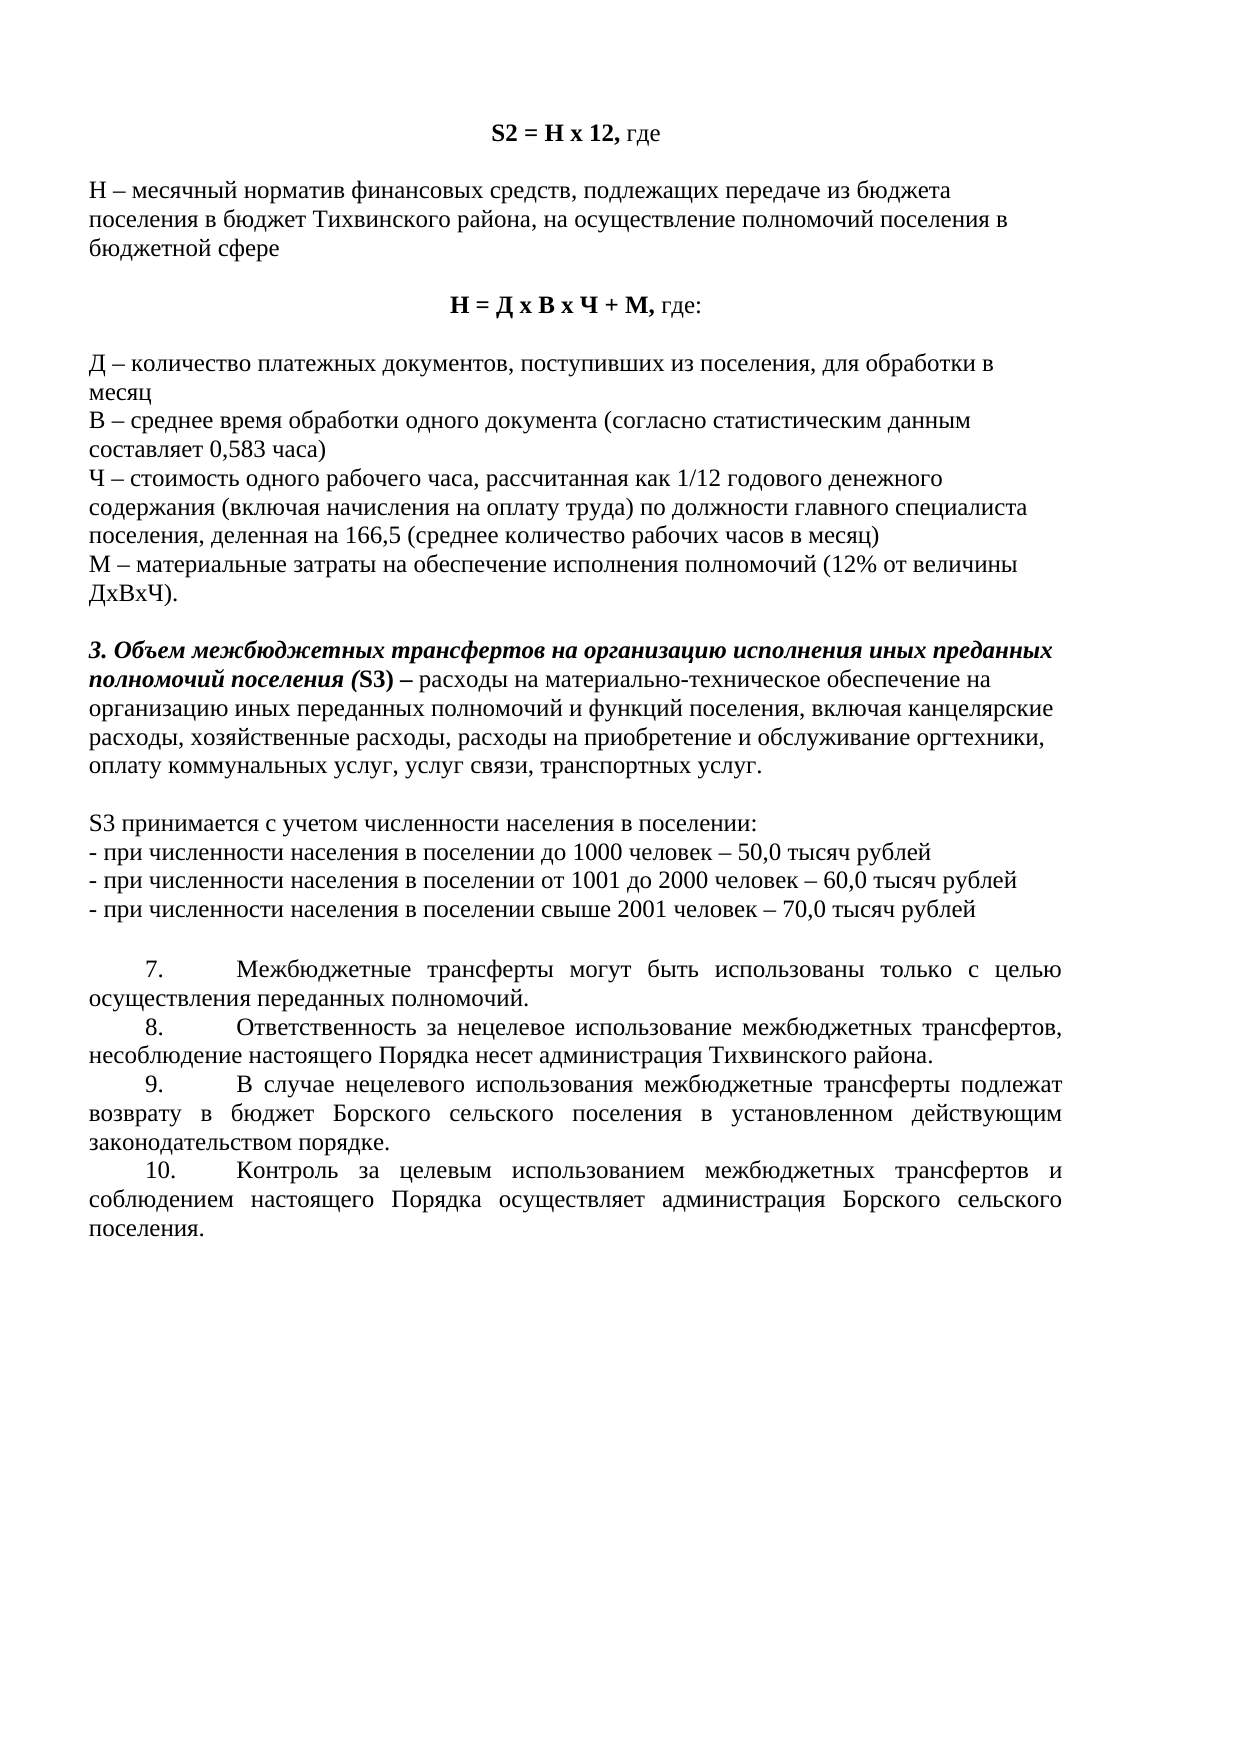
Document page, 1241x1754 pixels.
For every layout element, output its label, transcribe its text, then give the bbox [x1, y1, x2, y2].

text S2 = Н х 12, где [89, 118, 1063, 147]
list В случае нецелевого использования межбюджетные трансферты подлежат возврату в бюджет Борского сельского поселения в установленном действующим законодательством порядке. [89, 1069, 1063, 1156]
text - при численности населения в поселении до 1000 человек – 50,0 тысяч рублей [89, 837, 1063, 866]
text - при численности населения в поселении свыше 2001 человек – 70,0 тысяч рублей [89, 894, 1063, 923]
text Ч – стоимость одного рабочего часа, рассчитанная как 1/12 годового денежного содержания (включая начисления на оплату труда) по должности главного специалиста поселения, деленная на 166,5 (среднее количество рабочих часов в месяц) [89, 463, 1063, 549]
text Н = Д х В х Ч + М, где: [89, 291, 1063, 319]
text М – материальные затраты на обеспечение исполнения полномочий (12% от величины ДхВхЧ). [89, 549, 1063, 607]
text - при численности населения в поселении от 1001 до 2000 человек – 60,0 тысяч рублей [89, 866, 1063, 894]
list Межбюджетные трансферты могут быть использованы только с целью осуществления переданных полномочий. [89, 954, 1063, 1012]
text Н – месячный норматив финансовых средств, подлежащих передаче из бюджета поселения в бюджет Тихвинского района, на осуществление полномочий поселения в бюджетной сфере [89, 176, 1063, 262]
text 3. Объем межбюджетных трансфертов на организацию исполнения иных преданных полномочий поселения (S3) – расходы на материально-техническое обеспечение на организацию иных переданных полномочий и функций поселения, включая канцелярские расходы, хозяйственные расходы, расходы на приобретение и обслуживание оргтехники, оплату коммунальных услуг, услуг связи, транспортных услуг. [89, 636, 1063, 779]
text В – среднее время обработки одного документа (согласно статистическим данным составляет 0,583 часа) [89, 406, 1063, 463]
list Ответственность за нецелевое использование межбюджетных трансфертов, несоблюдение настоящего Порядка несет администрация Тихвинского района. [89, 1012, 1063, 1069]
list Контроль за целевым использованием межбюджетных трансфертов и соблюдением настоящего Порядка осуществляет администрация Борского сельского поселения. [89, 1156, 1063, 1242]
text S3 принимается с учетом численности населения в поселении: [89, 808, 1063, 837]
text Д – количество платежных документов, поступивших из поселения, для обработки в месяц [89, 348, 1063, 406]
